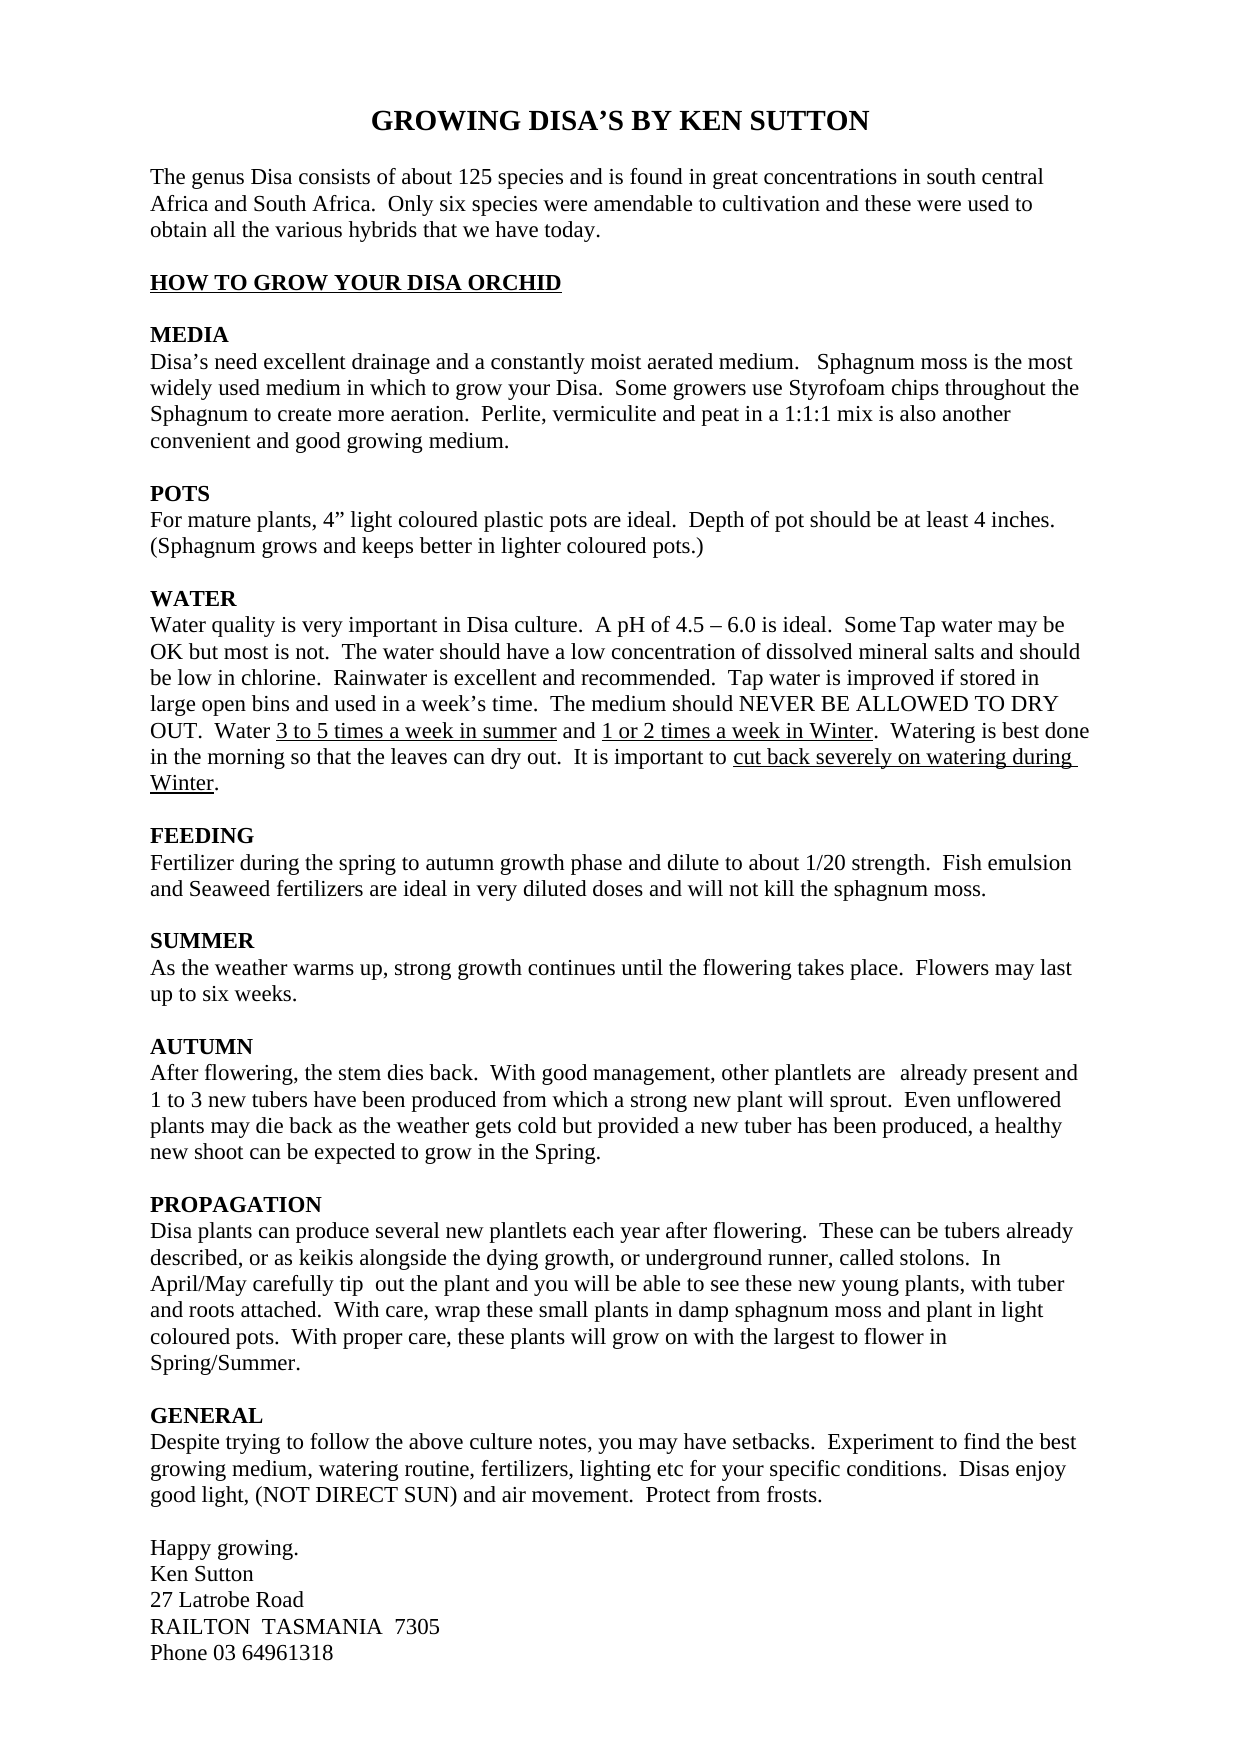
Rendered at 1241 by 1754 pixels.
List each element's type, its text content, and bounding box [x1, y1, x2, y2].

text MEDIA [150, 321, 1090, 348]
text PROPAGATION [150, 1191, 1090, 1217]
text The genus Disa consists of about 125 species and is found in great concentrations in south central Africa and South Africa. Only six species were amendable to cultivation and these were used to obtain all the various hybrids that we have today. [150, 163, 1090, 242]
text WATER [150, 585, 1090, 611]
text HOW TO GROW YOUR DISA ORCHID [150, 269, 1090, 295]
text For mature plants, 4” light coloured plastic pots are ideal. Depth of pot should be at least 4 inches. (Sphagnum grows and keeps better in lighter coloured pots.) [150, 506, 1090, 559]
text Ken Sutton [150, 1560, 1090, 1586]
text RAILTON TASMANIA 7305 [150, 1613, 1090, 1639]
text As the weather warms up, strong growth continues until the flowering takes place. Flowers may last up to six weeks. [150, 954, 1090, 1007]
text AUTUMN [150, 1033, 1090, 1059]
text Despite trying to follow the above culture notes, you may have setbacks. Experiment to find the best growing medium, watering routine, fertilizers, lighting etc for your specific conditions. Disas enjoy good light, (NOT DIRECT SUN) and air movement. Protect from frosts. [150, 1428, 1090, 1507]
text Water quality is very important in Disa culture. A pH of 4.5 – 6.0 is ideal. Some Tap water may be OK but most is not. The water should have a low concentration of dissolved mineral salts and should be low in chlorine. Rainwater is excellent and recommended. Tap water is improved if stored in large open bins and used in a week’s time. The medium should NEVER BE ALLOWED TO DRY OUT. Water 3 to 5 times a week in summer and 1 or 2 times a week in Winter. Watering is best done in the morning so that the leaves can dry out. It is important to cut back severely on watering during Winter. [150, 611, 1090, 796]
text After flowering, the stem dies back. With good management, other plantlets are already present and 1 to 3 new tubers have been produced from which a strong new plant will sprout. Even unflowered plants may die back as the weather gets cold but provided a new tuber has been produced, a healthy new shoot can be expected to grow in the Spring. [150, 1059, 1090, 1165]
text 27 Latrobe Road [150, 1586, 1090, 1613]
text Disa plants can produce several new plantlets each year after flowering. These can be tubers already described, or as keikis alongside the dying growth, or underground runner, called stolons. In April/May carefully tip out the plant and you will be able to see these new young plants, with tuber and roots attached. With care, wrap these small plants in damp sphagnum moss and plant in light coloured pots. With proper care, these plants will grow on with the largest to flower in Spring/Summer. [150, 1217, 1090, 1376]
text POTS [150, 479, 1090, 506]
text Disa’s need excellent drainage and a constantly moist aerated medium. Sphagnum moss is the most widely used medium in which to grow your Disa. Some growers use Styrofoam chips throughout the Sphagnum to create more aeration. Perlite, vermiculite and peat in a 1:1:1 mix is also another convenient and good growing medium. [150, 348, 1090, 453]
text Happy growing. [150, 1534, 1090, 1560]
text FEEDING [150, 822, 1090, 848]
text SUMMER [150, 928, 1090, 954]
text Phone 03 64961318 [150, 1639, 1090, 1666]
text Fertilizer during the spring to autumn growth phase and dilute to about 1/20 strength. Fish emulsion and Seaweed fertilizers are ideal in very diluted doses and will not kill the sphagnum moss. [150, 848, 1090, 901]
text GROWING DISA’S BY KEN SUTTON [150, 103, 1090, 137]
text GENERAL [150, 1402, 1090, 1428]
